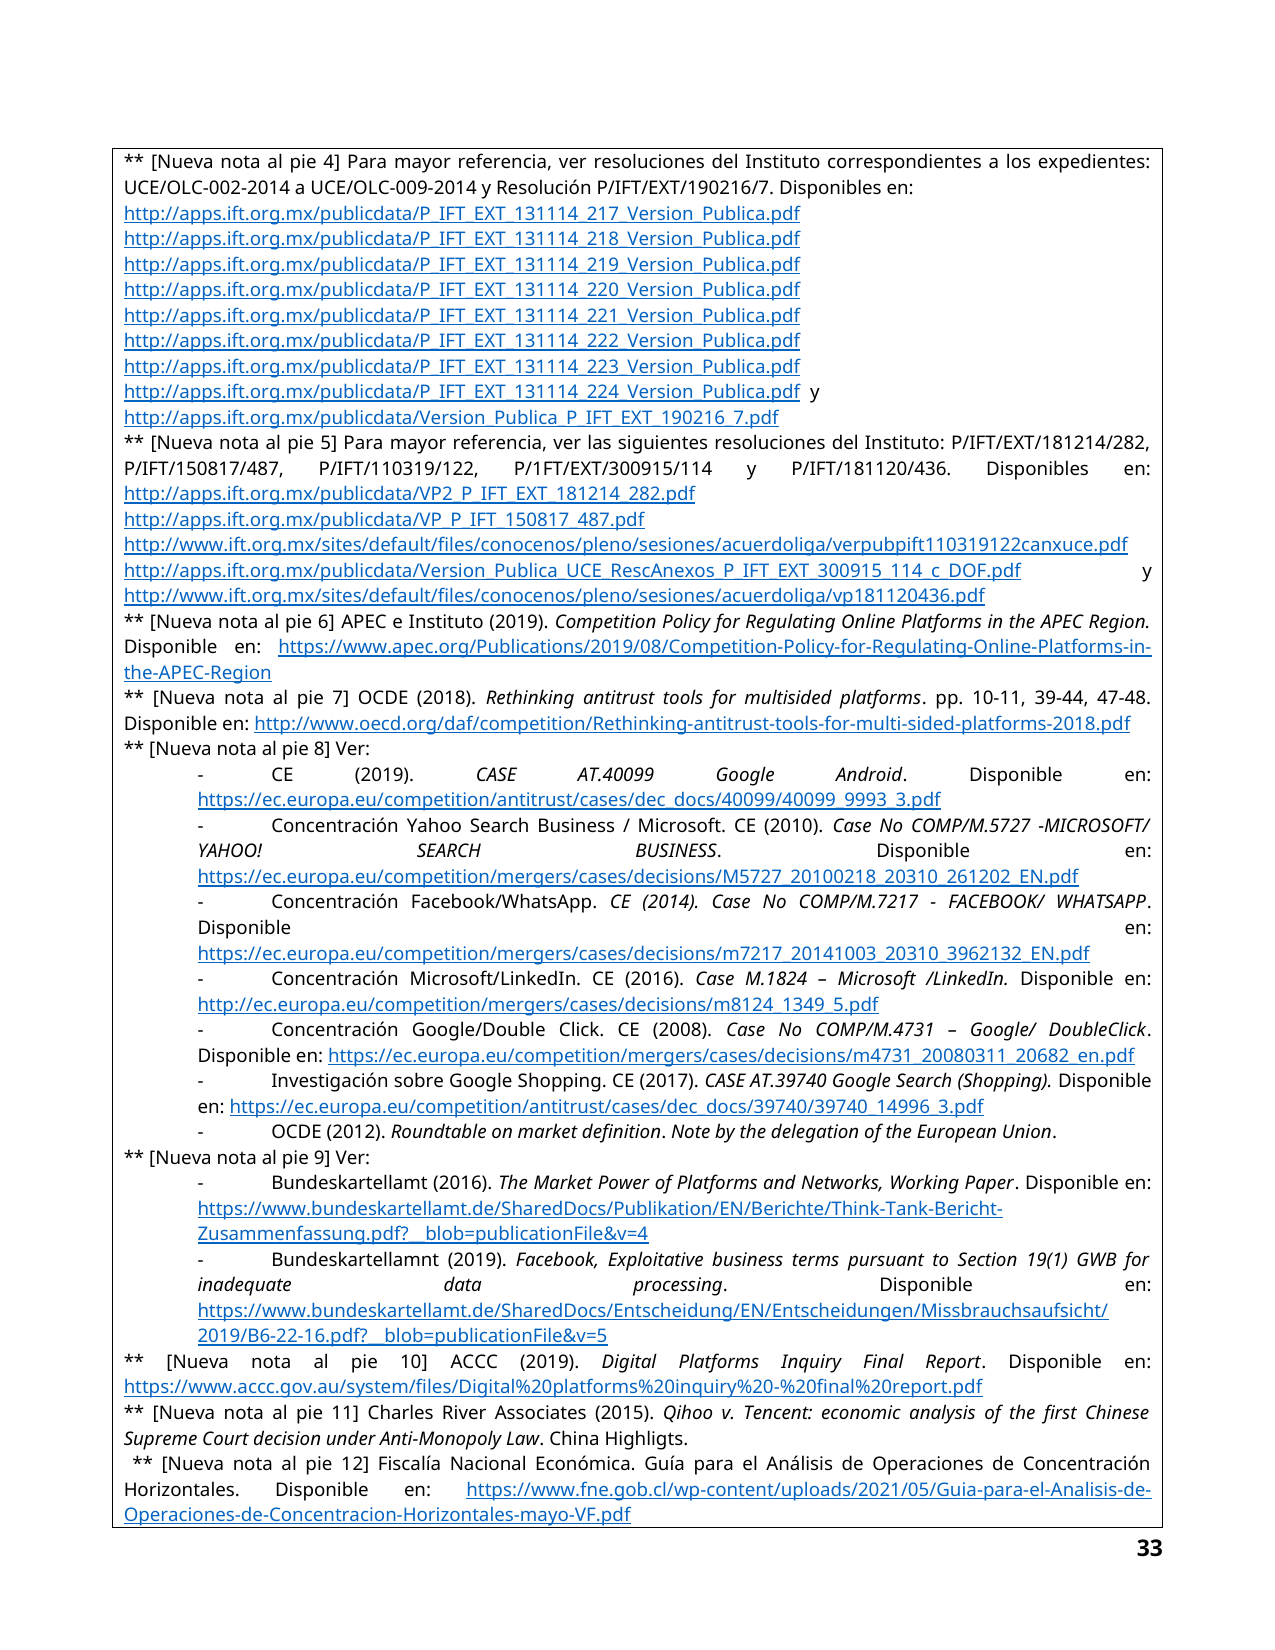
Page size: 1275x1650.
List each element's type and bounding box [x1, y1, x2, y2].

table_cell [113, 149, 1162, 1527]
